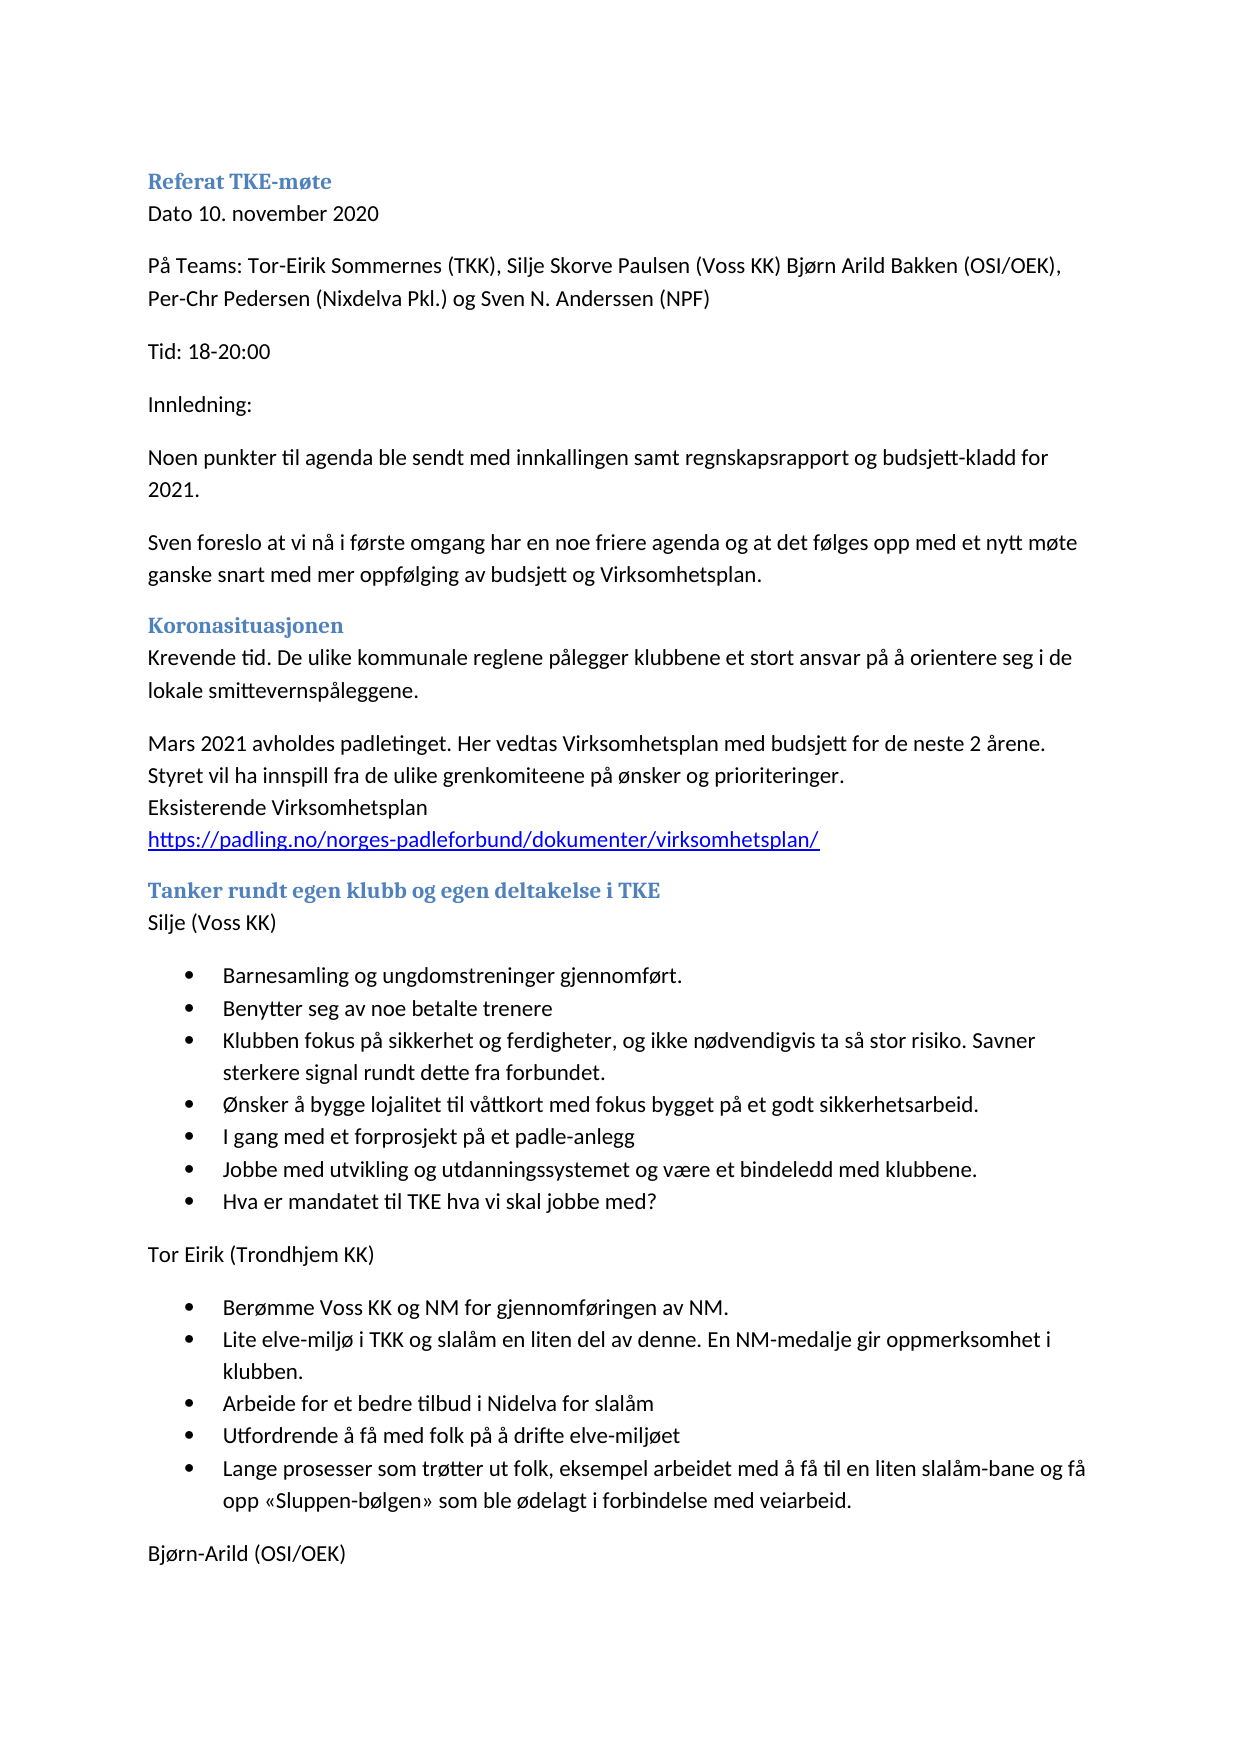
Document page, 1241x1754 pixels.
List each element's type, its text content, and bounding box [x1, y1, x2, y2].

text Tid: 18-20:00 [148, 337, 1093, 365]
text Krevende tid. De ulike kommunale reglene pålegger klubbene et stort ansvar på å orientere seg i de lokale smittevernspåleggene. [148, 643, 1093, 704]
list Arbeide for et bedre tilbud i Nidelva for slalåm [185, 1389, 1093, 1417]
list Lange prosesser som trøtter ut folk, eksempel arbeidet med å få til en liten slalåm-bane og få opp «Sluppen-bølgen» som ble ødelagt i forbindelse med veiarbeid. [185, 1454, 1093, 1514]
list Hva er mandatet til TKE hva vi skal jobbe med? [185, 1187, 1093, 1215]
text Innledning: [148, 390, 1093, 418]
list Berømme Voss KK og NM for gjennomføringen av NM. [185, 1293, 1093, 1321]
text Bjørn-Arild (OSI/OEK) [148, 1539, 1093, 1567]
list Klubben fokus på sikkerhet og ferdigheter, og ikke nødvendigvis ta så stor risiko. Savner sterkere signal rundt dette fra forbundet. [185, 1026, 1093, 1086]
list Jobbe med utvikling og utdanningssystemet og være et bindeledd med klubbene. [185, 1155, 1093, 1183]
list Utfordrende å få med folk på å drifte elve-miljøet [185, 1422, 1093, 1450]
text På Teams: Tor-Eirik Sommernes (TKK), Silje Skorve Paulsen (Voss KK) Bjørn Arild Bakken (OSI/OEK), Per-Chr Pedersen (Nixdelva Pkl.) og Sven N. Anderssen (NPF) [148, 252, 1093, 312]
text Sven foreslo at vi nå i første omgang har en noe friere agenda og at det følges opp med et nytt møte ganske snart med mer oppfølging av budsjett og Virksomhetsplan. [148, 528, 1093, 588]
text Silje (Voss KK) [148, 908, 1093, 937]
list I gang med et forprosjekt på et padle-anlegg [185, 1122, 1093, 1151]
list Ønsker å bygge lojalitet til våttkort med fokus bygget på et godt sikkerhetsarbeid. [185, 1090, 1093, 1118]
list Lite elve-miljø i TKK og slalåm en liten del av denne. En NM-medalje gir oppmerksomhet i klubben. [185, 1325, 1093, 1385]
list Benytter seg av noe betalte trenere [185, 994, 1093, 1022]
subtitle Koronasituasjonen [148, 613, 1093, 640]
list Barnesamling og ungdomstreninger gjennomført. [185, 962, 1093, 989]
subtitle Tanker rundt egen klubb og egen deltakelse i TKE [148, 878, 1093, 905]
text Noen punkter til agenda ble sendt med innkallingen samt regnskapsrapport og budsjett-kladd for 2021. [148, 443, 1093, 503]
subtitle Referat TKE-møte [148, 168, 1093, 195]
text Dato 10. november 2020 [148, 199, 1093, 227]
text Tor Eirik (Trondhjem KK) [148, 1240, 1093, 1268]
text Mars 2021 avholdes padletinget. Her vedtas Virksomhetsplan med budsjett for de neste 2 årene. Styret vil ha innspill fra de ulike grenkomiteene på ønsker og prioriteringer. Eksisterende Virksomhetsplan https://padling.no/norges-padleforbund/dokumenter/virksomhetsplan/ [148, 729, 1093, 853]
